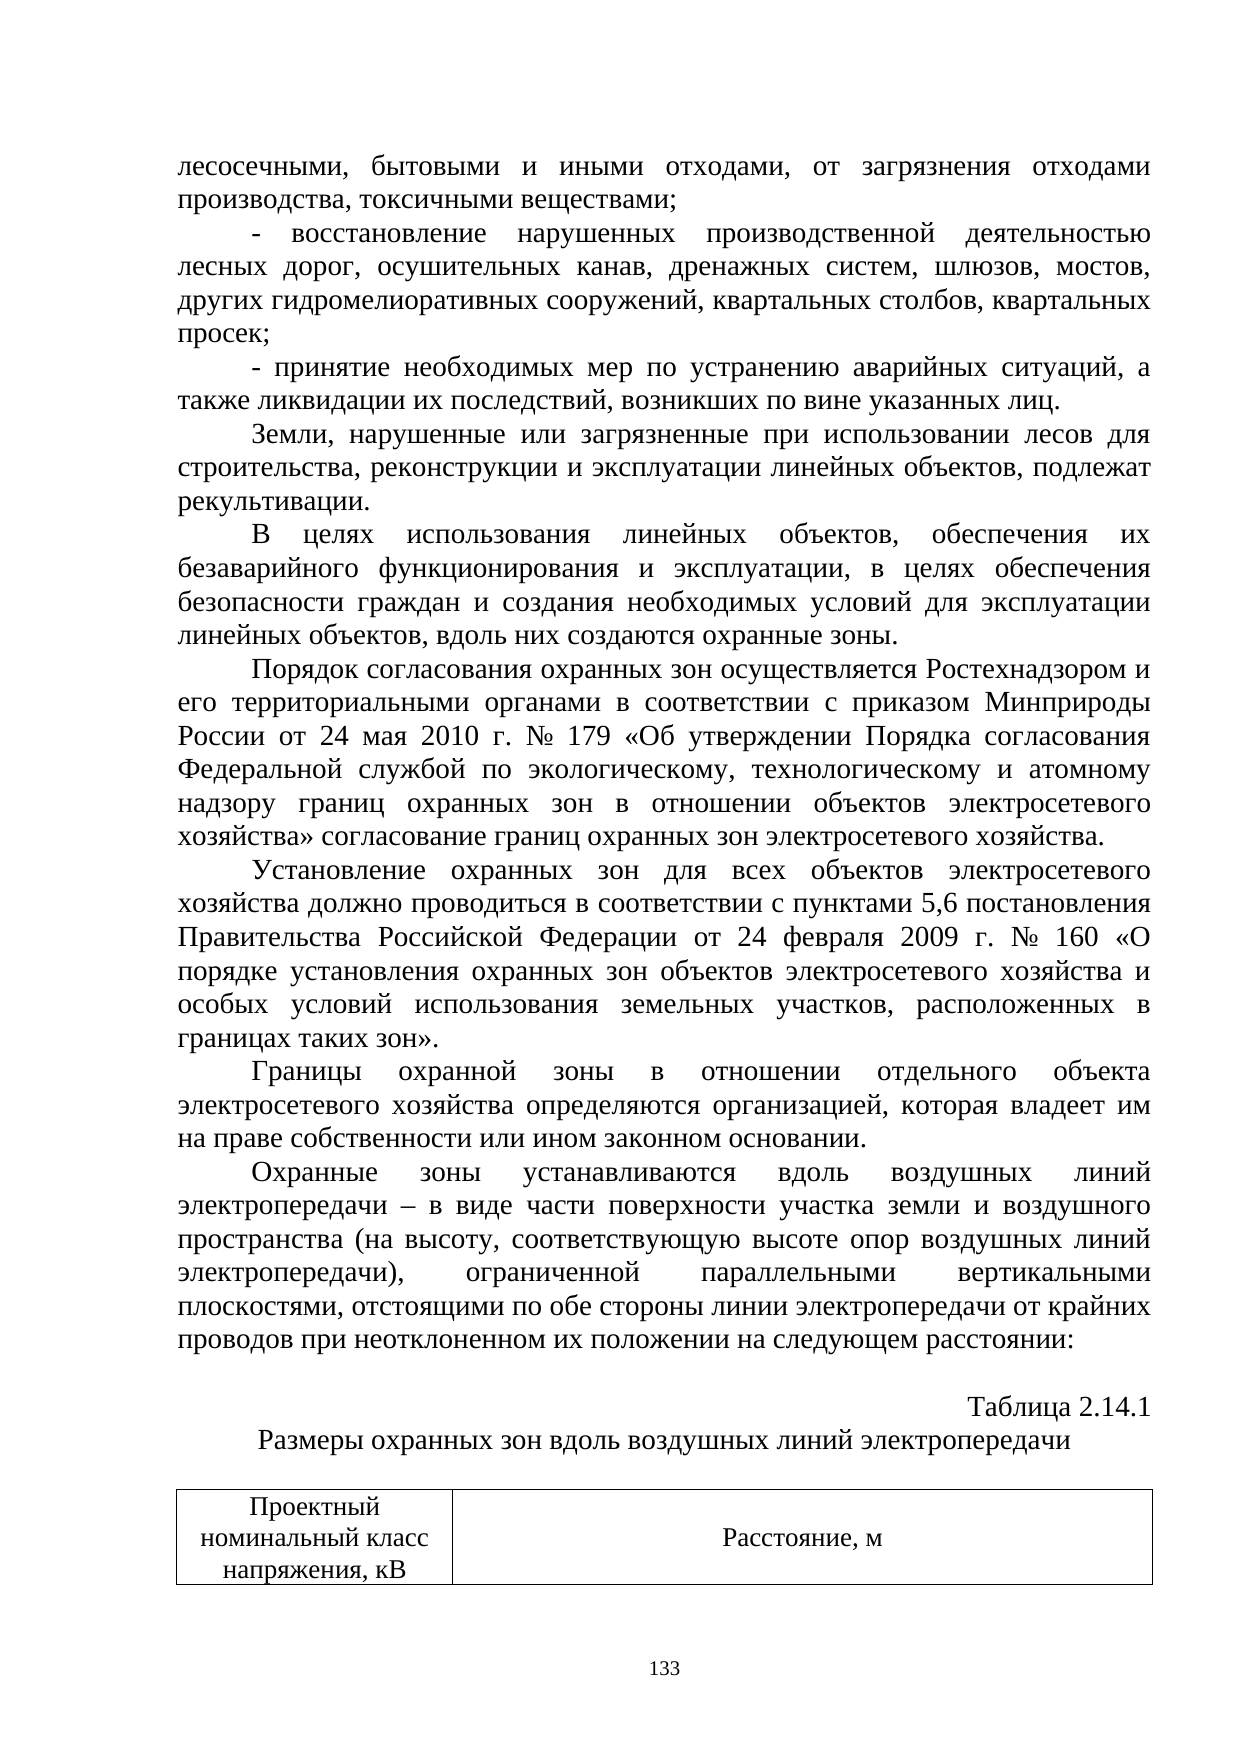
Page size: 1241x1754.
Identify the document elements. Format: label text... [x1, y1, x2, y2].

text - принятие необходимых мер по устранению аварийных ситуаций, а также ликвидации их последствий, возникших по вине указанных лиц. [177, 349, 1152, 416]
text В целях использования линейных объектов, обеспечения их безаварийного функционирования и эксплуатации, в целях обеспечения безопасности граждан и создания необходимых условий для эксплуатации линейных объектов, вдоль них создаются охранные зоны. [177, 517, 1152, 651]
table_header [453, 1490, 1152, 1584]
text Установление охранных зон для всех объектов электросетевого хозяйства должно проводиться в соответствии с пунктами 5,6 постановления Правительства Российской Федерации от 24 февраля 2009 г. № 160 «О порядке установления охранных зон объектов электросетевого хозяйства и особых условий использования земельных участков, расположенных в границах таких зон». [177, 852, 1152, 1053]
text Охранные зоны устанавливаются вдоль воздушных линий электропередачи – в виде части поверхности участка земли и воздушного пространства (на высоту, соответствующую высоте опор воздушных линий электропередачи), ограниченной параллельными вертикальными плоскостями, отстоящими по обе стороны линии электропередачи от крайних проводов при неотклоненном их положении на следующем расстоянии: [177, 1154, 1152, 1355]
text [177, 148, 1152, 215]
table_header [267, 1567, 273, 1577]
text Размеры охранных зон вдоль воздушных линий электропередачи [177, 1422, 1152, 1456]
text Земли, нарушенные или загрязненные при использовании лесов для строительства, реконструкции и эксплуатации линейных объектов, подлежат рекультивации. [177, 416, 1152, 517]
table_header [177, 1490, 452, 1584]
text - восстановление нарушенных производственной деятельностью лесных дорог, осушительных канав, дренажных систем, шлюзов, мостов, других гидромелиоративных сооружений, квартальных столбов, квартальных просек; [177, 215, 1152, 349]
text Порядок согласования охранных зон осуществляется Ростехнадзором и его территориальными органами в соответствии с приказом Минприроды России от 24 мая 2010 г. № 179 «Об утверждении Порядка согласования Федеральной службой по экологическому, технологическому и атомному надзору границ охранных зон в отношении объектов электросетевого хозяйства» согласование границ охранных зон электросетевого хозяйства. [177, 651, 1152, 852]
text Таблица 2.14.1 [177, 1389, 1152, 1422]
text Границы охранной зоны в отношении отдельного объекта электросетевого хозяйства определяются организацией, которая владеет им на праве собственности или ином законном основании. [177, 1053, 1152, 1154]
